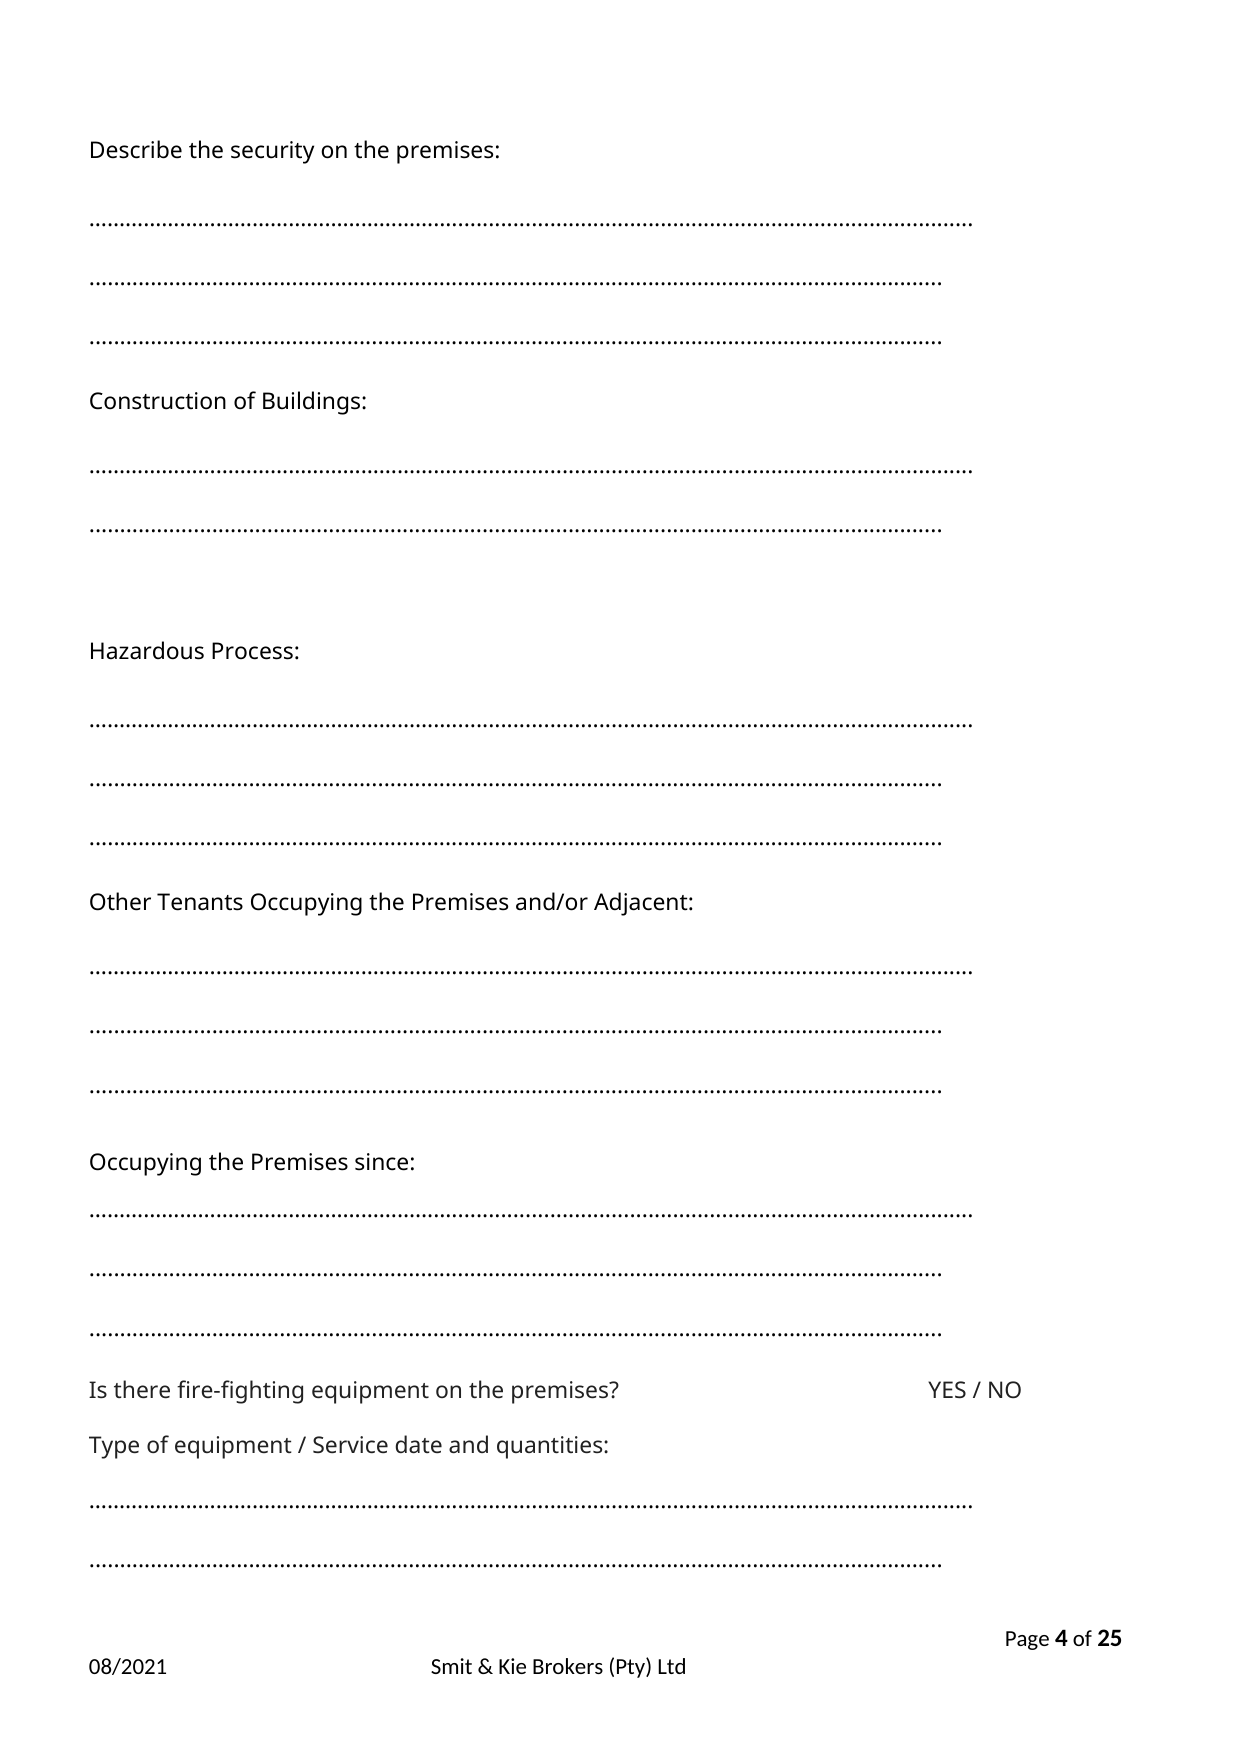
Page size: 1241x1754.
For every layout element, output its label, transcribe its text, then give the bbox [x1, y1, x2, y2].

text ……………………………………………………..................................................................................... [89, 201, 1122, 233]
text ........................................................................................................................................... [89, 508, 1122, 539]
text ……………………………………………………..................................................................................... [89, 1193, 1122, 1224]
text Other Tenants Occupying the Premises and/or Adjacent: [89, 886, 1122, 917]
text Describe the security on the premises: [89, 134, 1122, 165]
text ……………………………………………………..................................................................................... [89, 702, 1122, 734]
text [89, 1543, 1122, 1574]
text Hazardous Process: [89, 635, 1122, 666]
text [89, 261, 1122, 292]
text ……………………………………………………..................................................................................... [89, 449, 1122, 480]
text ........................................................................................................................................... [89, 821, 1122, 852]
text Is there fire-fighting equipment on the premises? YES / NO [89, 1374, 1122, 1405]
text ........................................................................................................................................... [89, 320, 1122, 351]
text ........................................................................................................................................... [89, 1311, 1122, 1343]
text ........................................................................................................................................... [89, 1252, 1122, 1283]
text ........................................................................................................................................... [89, 1009, 1122, 1041]
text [89, 1484, 1122, 1515]
text Type of equipment / Service date and quantities: [89, 1429, 1122, 1460]
text Construction of Buildings: [89, 385, 1122, 416]
text ……………………………………………………..................................................................................... [89, 950, 1122, 981]
text ........................................................................................................................................... [89, 1068, 1122, 1100]
text ........................................................................................................................................... [89, 762, 1122, 793]
text Occupying the Premises since: [89, 1146, 1122, 1178]
